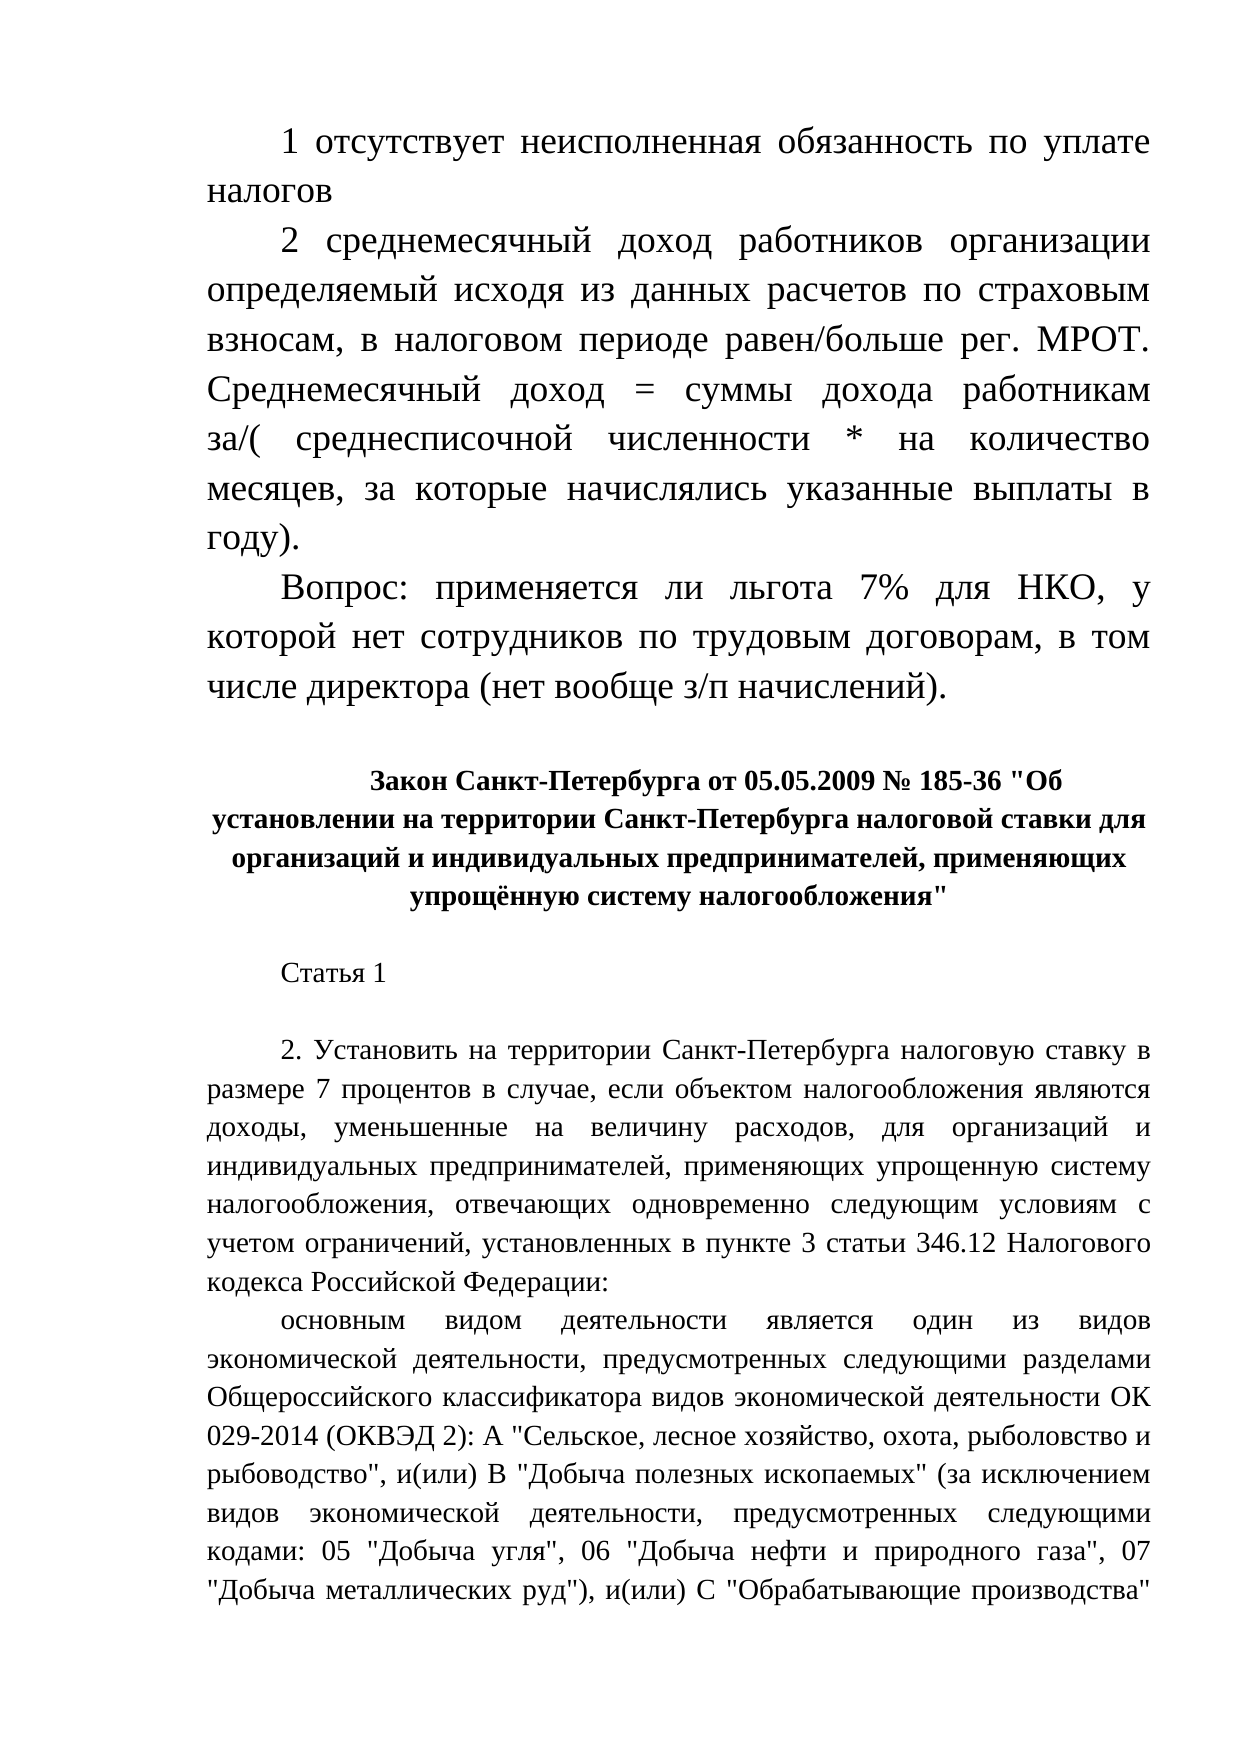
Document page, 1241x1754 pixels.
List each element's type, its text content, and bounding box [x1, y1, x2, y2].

text Закон Санкт-Петербурга от 05.05.2009 № 185-36 "Об установлении на территории Санкт-Петербурга налоговой ставки для организаций и индивидуальных предпринимателей, применяющих упрощённую систему налогообложения" [207, 763, 1152, 912]
text 2. Установить на территории Санкт-Петербурга налоговую ставку в размере 7 процентов в случае, если объектом налогообложения являются доходы, уменьшенные на величину расходов, для организаций и индивидуальных предпринимателей, применяющих упрощенную систему налогообложения, отвечающих одновременно следующим условиям с учетом ограничений, установленных в пункте 3 статьи 346.12 Налогового кодекса Российской Федерации: [207, 1032, 1152, 1297]
text Вопрос: применяется ли льгота 7% для НКО, у которой нет сотрудников по трудовым договорам, в том числе директора (нет вообще з/п начислений). [207, 564, 1152, 707]
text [207, 1302, 1152, 1606]
text Статья 1 [207, 955, 1152, 989]
text 1 отсутствует неисполненная обязанность по уплате налогов [207, 118, 1152, 211]
text 2 среднемесячный доход работников организации определяемый исходя из данных расчетов по страховым взносам, в налоговом периоде равен/больше рег. МРОТ. Среднемесячный доход = суммы дохода работникам за/( среднесписочной численности * на количество месяцев, за которые начислялись указанные выплаты в году). [207, 217, 1152, 558]
